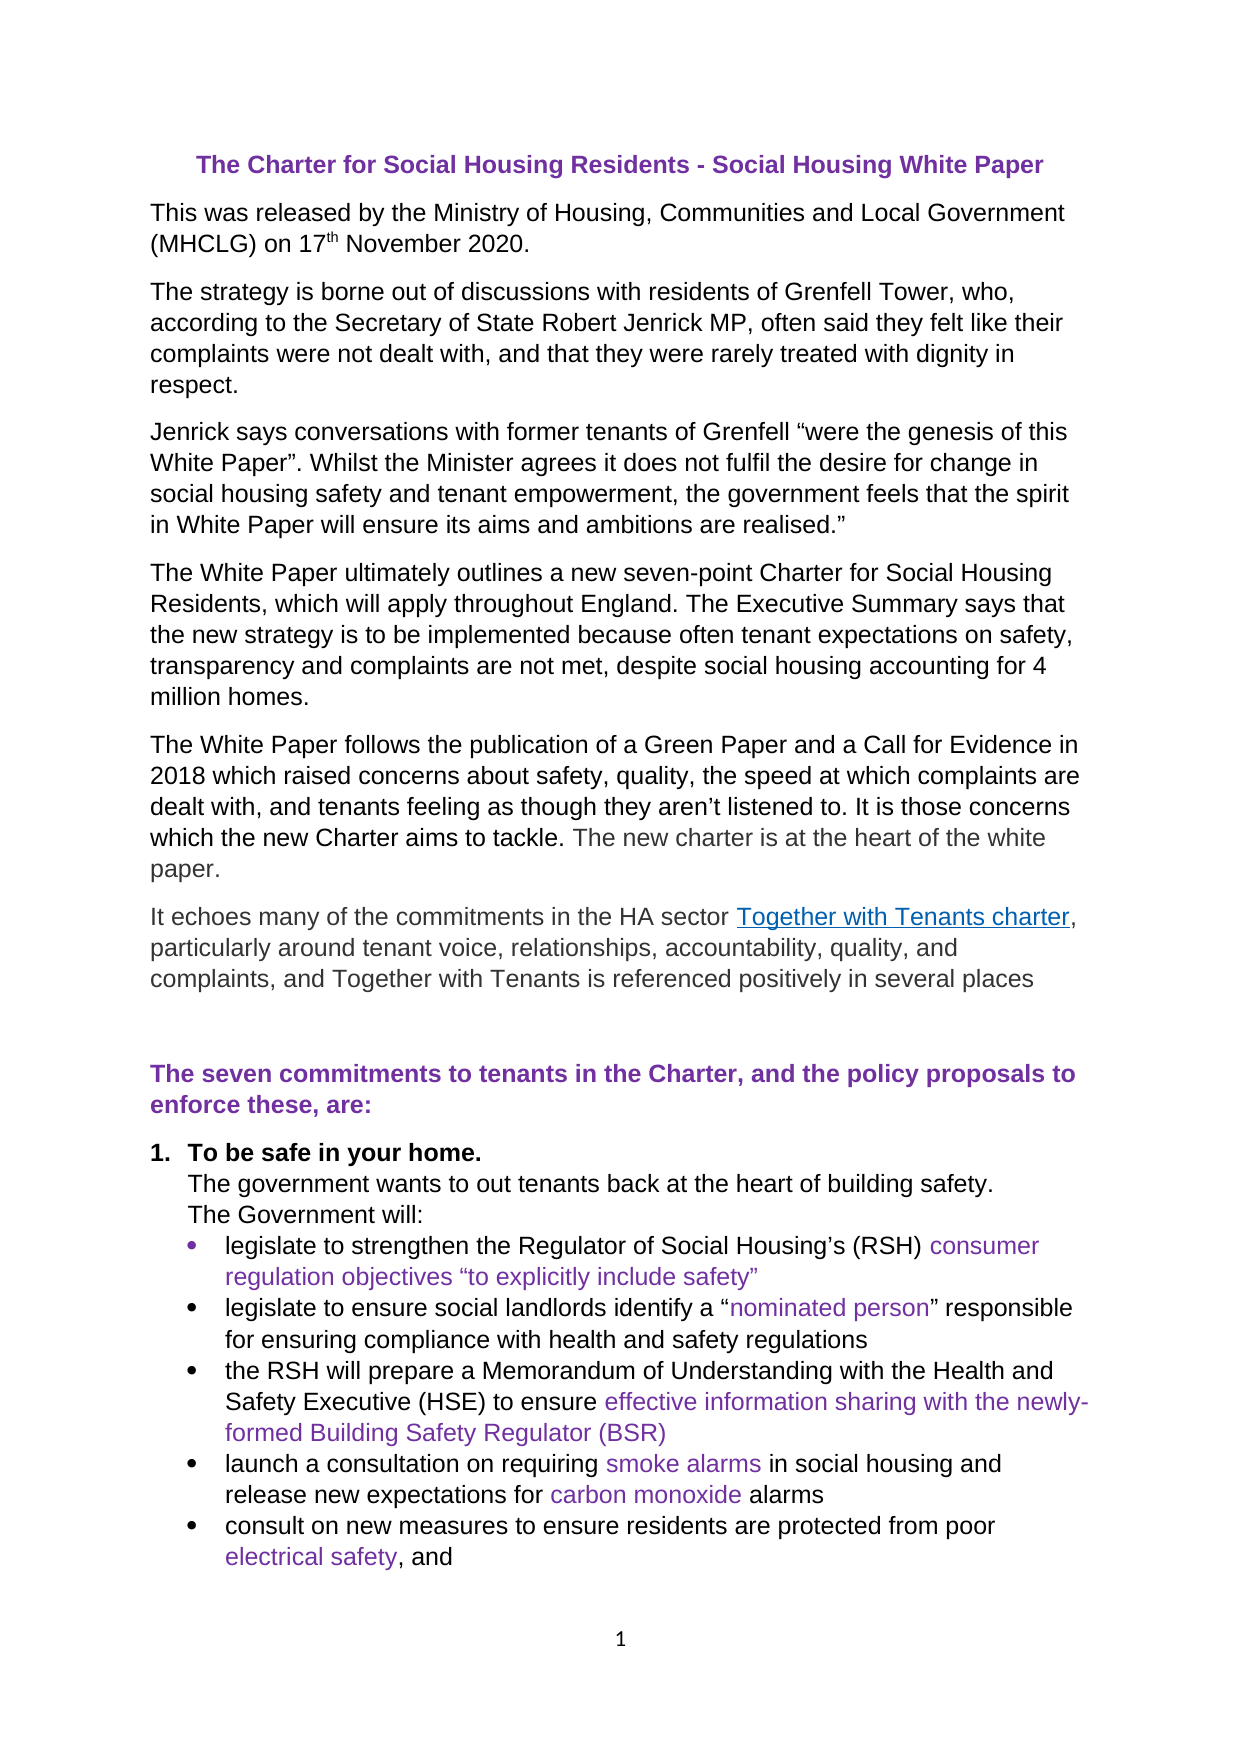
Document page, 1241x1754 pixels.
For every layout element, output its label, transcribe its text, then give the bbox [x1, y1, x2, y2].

text The White Paper ultimately outlines a new seven-point Charter for Social Housing Residents, which will apply throughout England. The Executive Summary says that the new strategy is to be implemented because often tenant expectations on safety, transparency and complaints are not met, despite social housing accounting for 4 million homes. [150, 558, 1090, 711]
text It echoes many of the commitments in the HA sector Together with Tenants charter, particularly around tenant voice, relationships, accountability, quality, and complaints, and Together with Tenants is referenced positively in several places [150, 902, 1090, 993]
list launch a consultation on requiring smoke alarms in social housing and release new expectations for carbon monoxide alarms [187, 1449, 1090, 1509]
text The strategy is borne out of discussions with residents of Grenfell Tower, who, according to the Secretary of State Robert Jenrick MP, often said they felt like their complaints were not dealt with, and that they were rarely treated with dignity in respect. [150, 276, 1090, 398]
text The Charter for Social Housing Residents - Social Housing White Paper [150, 150, 1090, 179]
list consult on new measures to ensure residents are protected from poor electrical safety, and [187, 1511, 1090, 1571]
text Jenrick says conversations with former tenants of Grenfell “were the genesis of this White Paper”. Whilst the Minister agrees it does not fulfil the desire for change in social housing safety and tenant empowerment, the government feels that the spirit in White Paper will ensure its aims and ambitions are realised.” [150, 417, 1090, 539]
list The government wants to out tenants back at the heart of building safety. [187, 1169, 1090, 1198]
list the RSH will prepare a Memorandum of Understanding with the Health and Safety Executive (HSE) to ensure effective information sharing with the newly-formed Building Safety Regulator (BSR) [187, 1356, 1090, 1447]
list To be safe in your home. [150, 1138, 1090, 1167]
text This was released by the Ministry of Housing, Communities and Local Government (MHCLG) on 17th November 2020. [150, 198, 1090, 257]
text The seven commitments to tenants in the Charter, and the policy proposals to enforce these, are: [150, 1059, 1090, 1119]
list legislate to ensure social landlords identify a “nominated person” responsible for ensuring compliance with health and safety regulations [187, 1293, 1090, 1353]
text The White Paper follows the publication of a Green Paper and a Call for Evidence in 2018 which raised concerns about safety, quality, the speed at which complaints are dealt with, and tenants feeling as though they aren’t listened to. It is those concerns which the new Charter aims to tackle. The new charter is at the heart of the white paper. [150, 730, 1090, 883]
list The Government will: [187, 1200, 1090, 1229]
list legislate to strengthen the Regulator of Social Housing’s (RSH) consumer regulation objectives “to explicitly include safety” [187, 1231, 1090, 1291]
